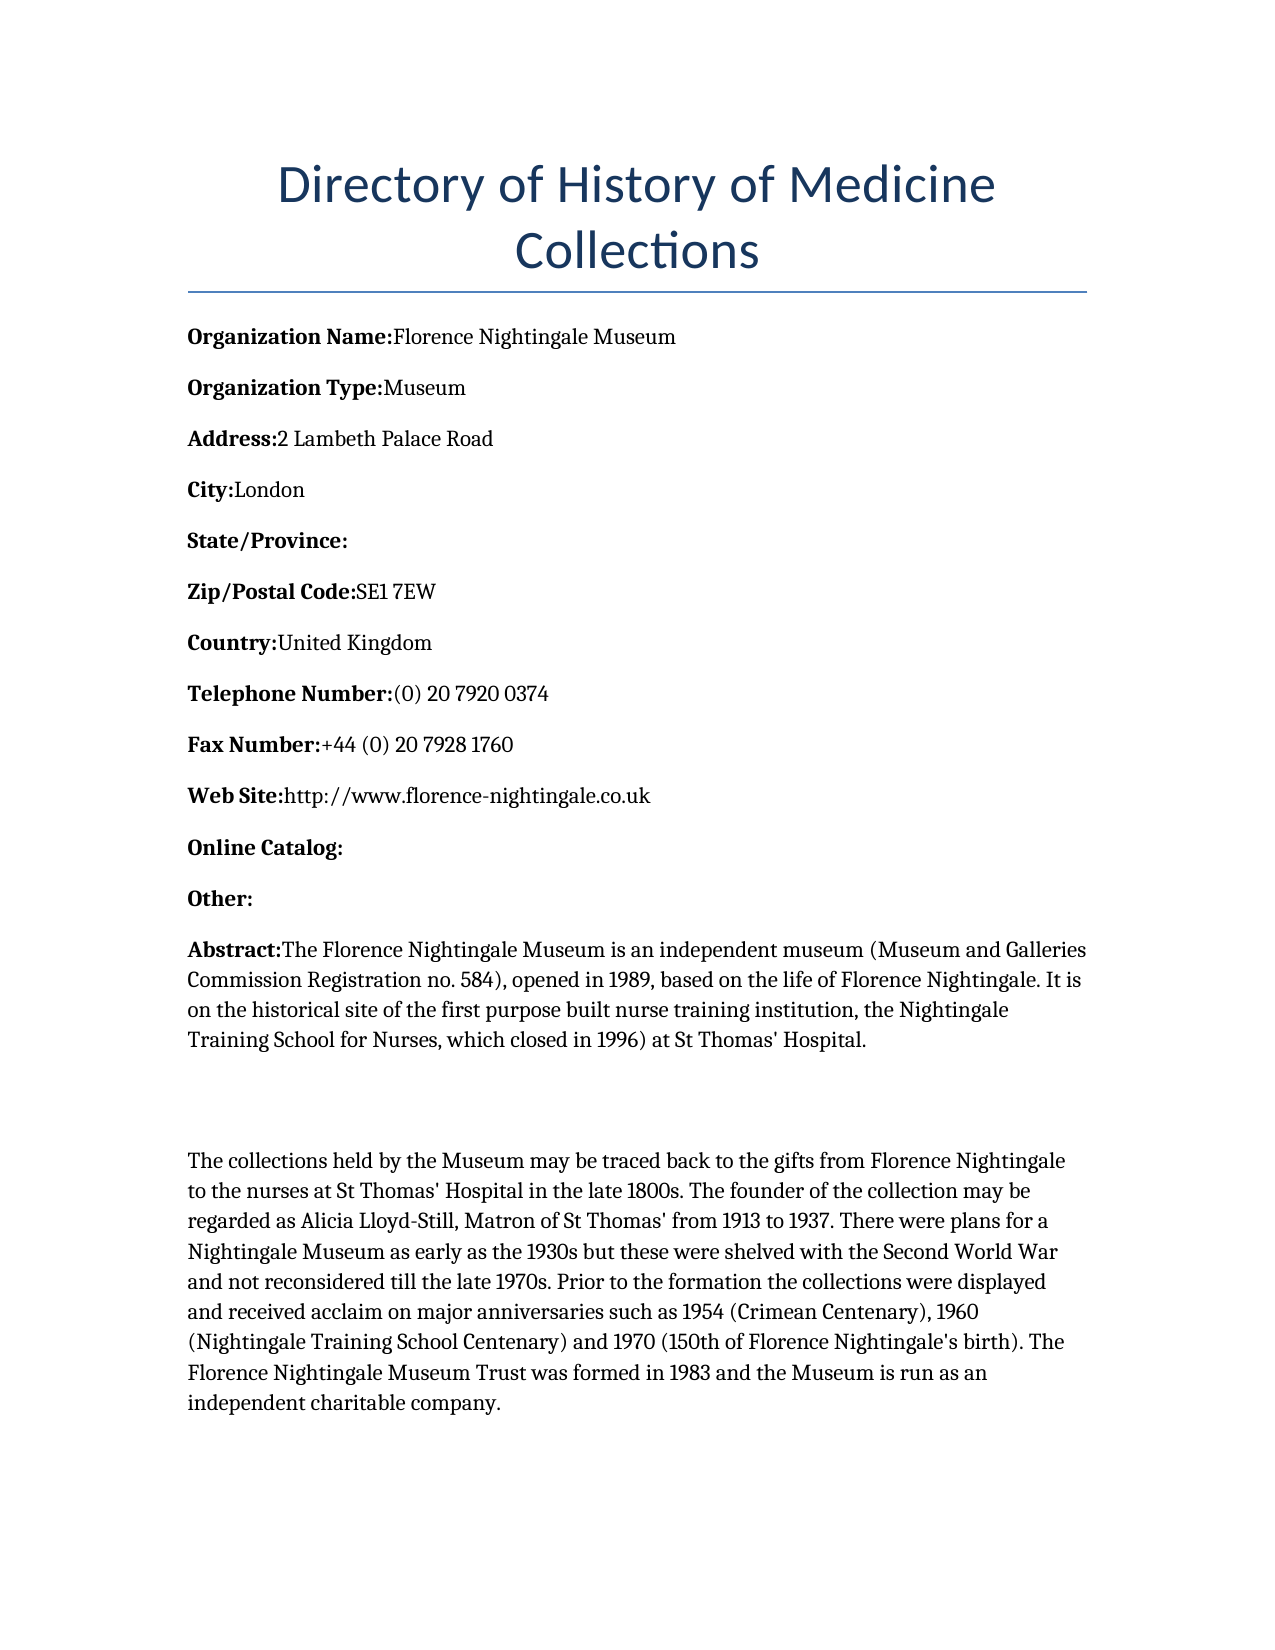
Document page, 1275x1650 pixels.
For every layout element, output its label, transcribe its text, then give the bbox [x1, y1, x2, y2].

text Fax Number:+44 (0) 20 7928 1760 [187, 732, 1087, 759]
text Web Site:http://www.florence-nightingale.co.uk [187, 783, 1087, 810]
text Organization Type:Museum [187, 375, 1087, 401]
text Online Catalog: [187, 834, 1087, 861]
text City:London [187, 477, 1087, 503]
text Country:United Kingdom [187, 630, 1087, 657]
text Zip/Postal Code:SE1 7EW [187, 579, 1087, 606]
text Telephone Number:(0) 20 7920 0374 [187, 681, 1087, 708]
text Other: [187, 885, 1087, 912]
text Organization Name:Florence Nightingale Museum [187, 324, 1087, 350]
title Directory of History of Medicine Collections [187, 150, 1087, 293]
text State/Province: [187, 528, 1087, 554]
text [187, 936, 1087, 1476]
text Address:2 Lambeth Palace Road [187, 426, 1087, 452]
